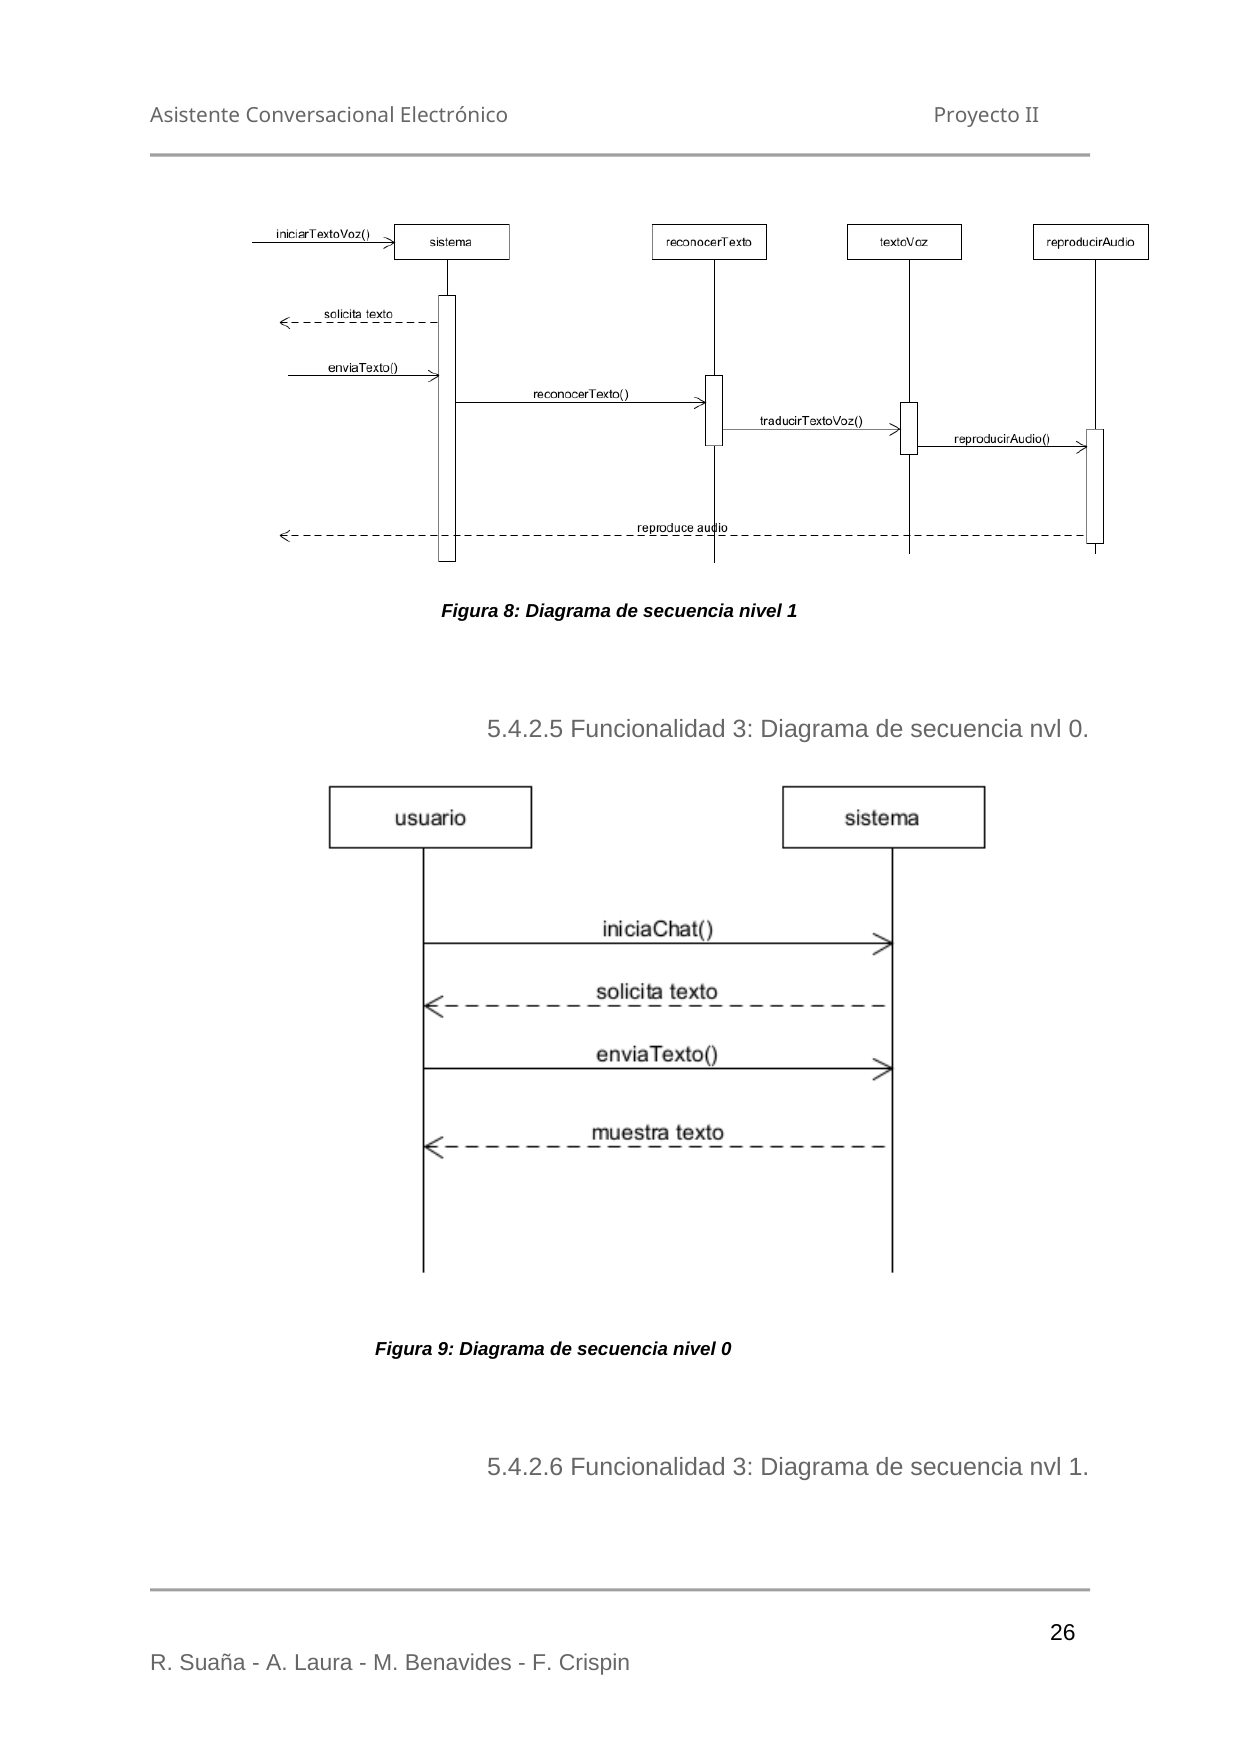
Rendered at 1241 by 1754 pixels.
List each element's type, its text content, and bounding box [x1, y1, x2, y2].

text Figura 8: Diagrama de secuencia nivel 1 [150, 600, 1090, 622]
subtitle 5.4.2.5 Funcionalidad 3: Diagrama de secuencia nvl 0. [225, 714, 1090, 743]
text Figura 9: Diagrama de secuencia nivel 0 [300, 1338, 1090, 1359]
subtitle 5.4.2.6 Funcionalidad 3: Diagrama de secuencia nvl 1. [225, 1452, 1090, 1481]
picture [225, 206, 1166, 597]
picture [298, 755, 1017, 1334]
